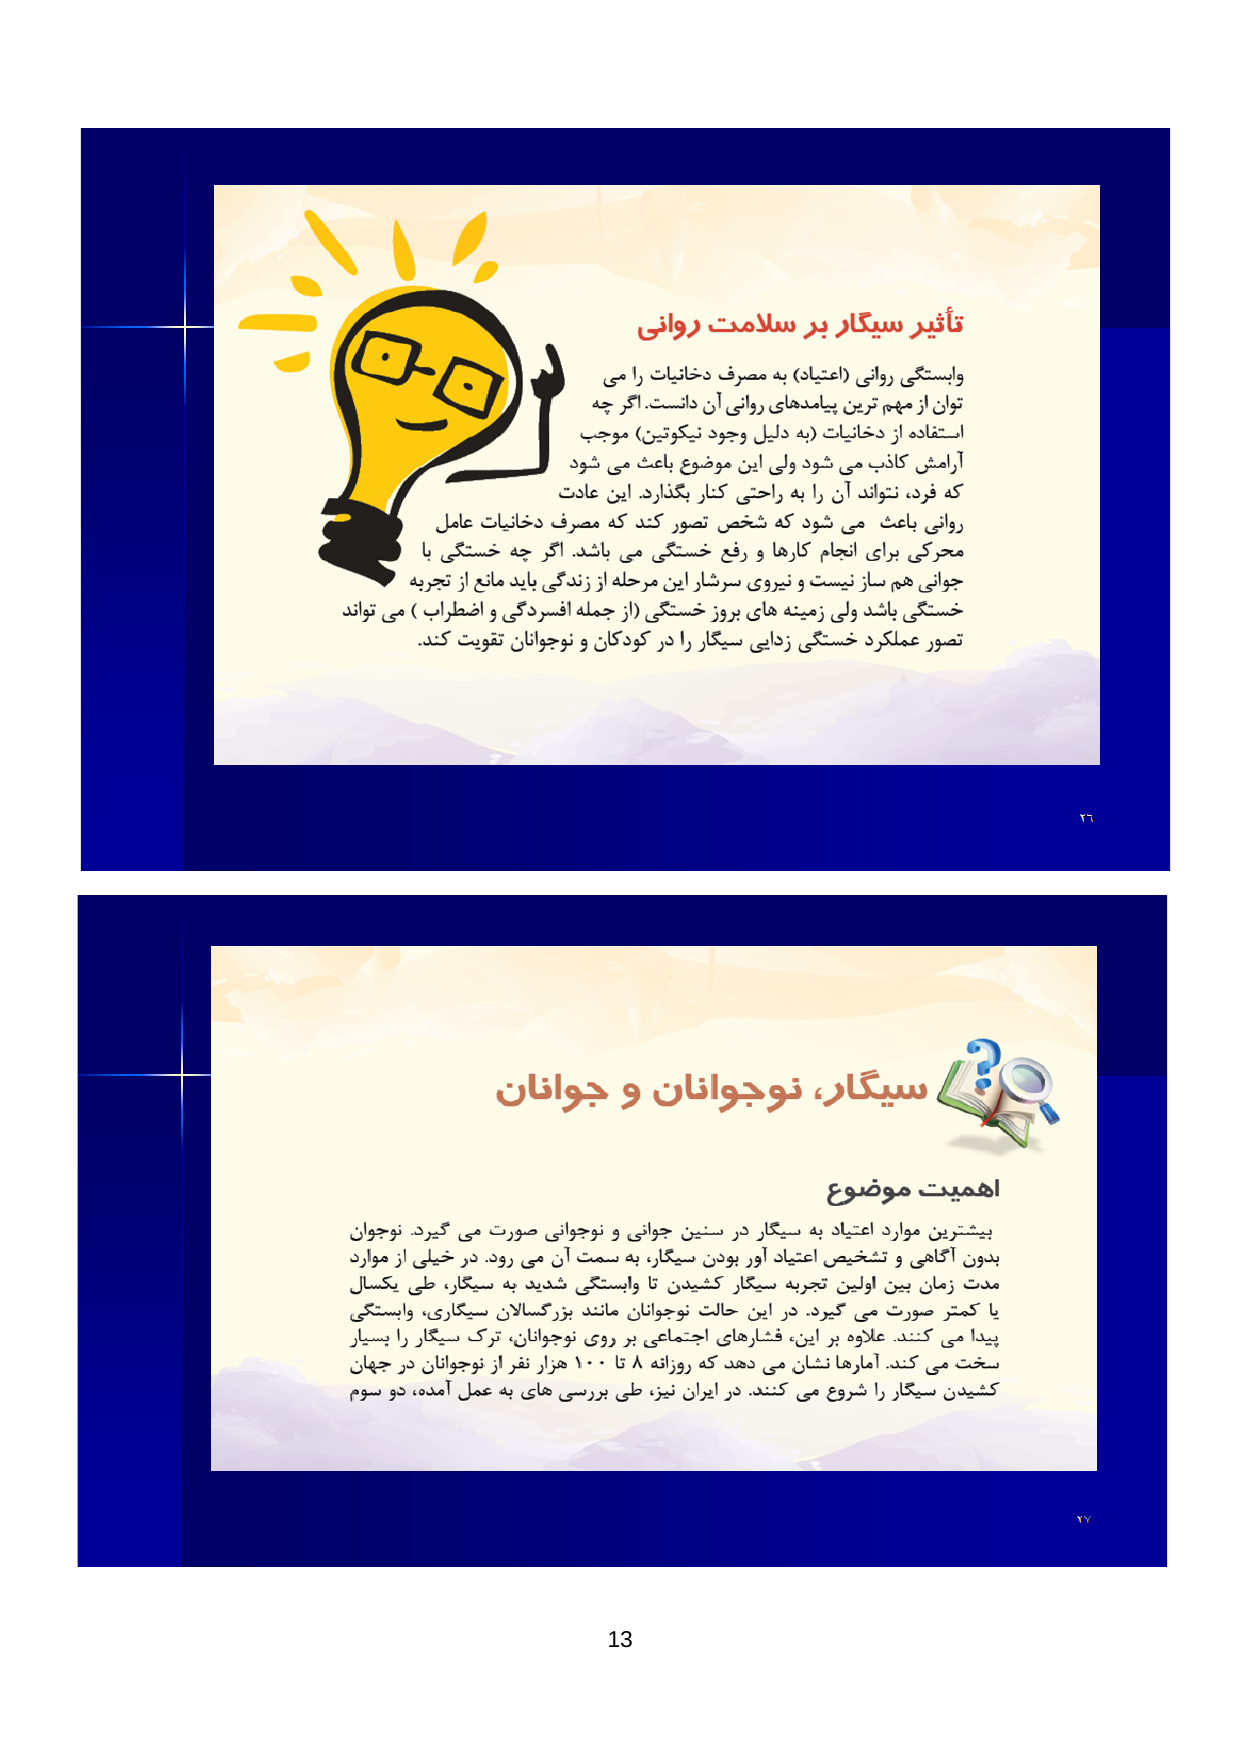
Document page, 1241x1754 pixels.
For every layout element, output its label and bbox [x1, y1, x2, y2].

picture [77, 895, 1168, 1567]
picture [80, 128, 1171, 871]
